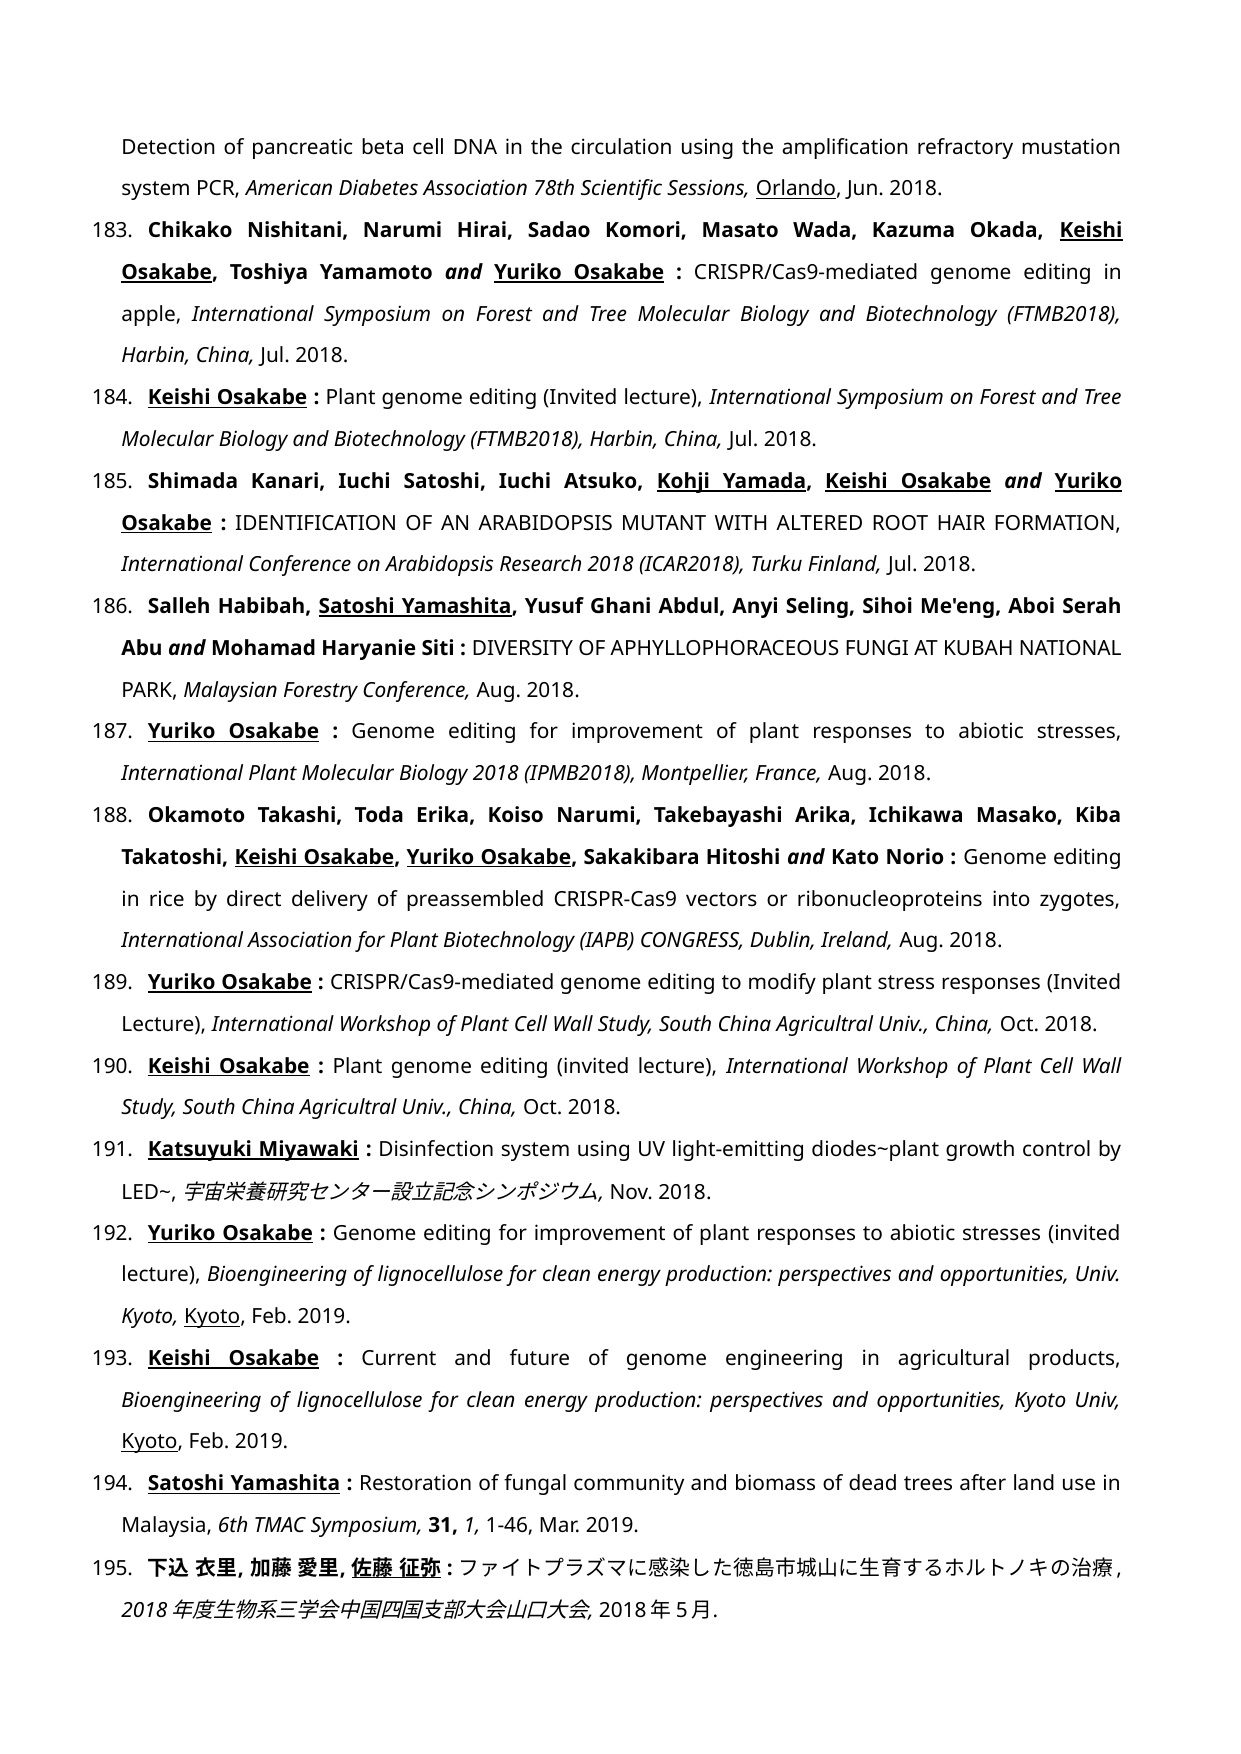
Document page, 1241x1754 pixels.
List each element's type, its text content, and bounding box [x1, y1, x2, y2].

list 下込 衣里, 加藤 愛里, 佐藤 征弥 : ファイトプラズマに感染した徳島市城山に生育するホルトノキの治療, 2018年度生物系三学会中国四国支部大会山口大会, 2018年5月. [92, 1545, 1122, 1629]
list Shimada Kanari, Iuchi Satoshi, Iuchi Atsuko, Kohji Yamada, Keishi Osakabe and Yuriko Osakabe : IDENTIFICATION OF AN ARABIDOPSIS MUTANT WITH ALTERED ROOT HAIR FORMATION, International Conference on Arabidopsis Research 2018 (ICAR2018), Turku Finland, Jul. 2018. [92, 459, 1122, 584]
list Yuriko Osakabe : Genome editing for improvement of plant responses to abiotic stresses (invited lecture), Bioengineering of lignocellulose for clean energy production: perspectives and opportunities, Univ. Kyoto, Kyoto, Feb. 2019. [92, 1211, 1122, 1336]
list Yuriko Osakabe : Genome editing for improvement of plant responses to abiotic stresses, International Plant Molecular Biology 2018 (IPMB2018), Montpellier, France, Aug. 2018. [92, 710, 1122, 793]
list Keishi Osakabe : Current and future of genome engineering in agricultural products, Bioengineering of lignocellulose for clean energy production: perspectives and opportunities, Kyoto Univ, Kyoto, Feb. 2019. [92, 1336, 1122, 1462]
list Chikako Nishitani, Narumi Hirai, Sadao Komori, Masato Wada, Kazuma Okada, Keishi Osakabe, Toshiya Yamamoto and Yuriko Osakabe : CRISPR/Cas9-mediated genome editing in apple, International Symposium on Forest and Tree Molecular Biology and Biotechnology (FTMB2018), Harbin, China, Jul. 2018. [92, 209, 1122, 376]
list Okamoto Takashi, Toda Erika, Koiso Narumi, Takebayashi Arika, Ichikawa Masako, Kiba Takatoshi, Keishi Osakabe, Yuriko Osakabe, Sakakibara Hitoshi and Kato Norio : Genome editing in rice by direct delivery of preassembled CRISPR-Cas9 vectors or ribonucleoproteins into zygotes, International Association for Plant Biotechnology (IAPB) CONGRESS, Dublin, Ireland, Aug. 2018. [92, 793, 1122, 961]
list Keishi Osakabe : Plant genome editing (Invited lecture), International Symposium on Forest and Tree Molecular Biology and Biotechnology (FTMB2018), Harbin, China, Jul. 2018. [92, 376, 1122, 459]
list Katsuyuki Miyawaki : Disinfection system using UV light-emitting diodes~plant growth control by LED~, 宇宙栄養研究センター設立記念シンポジウム, Nov. 2018. [92, 1128, 1122, 1211]
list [92, 125, 1122, 209]
list Keishi Osakabe : Plant genome editing (invited lecture), International Workshop of Plant Cell Wall Study, South China Agricultral Univ., China, Oct. 2018. [92, 1044, 1122, 1128]
list Salleh Habibah, Satoshi Yamashita, Yusuf Ghani Abdul, Anyi Seling, Sihoi Me'eng, Aboi Serah Abu and Mohamad Haryanie Siti : DIVERSITY OF APHYLLOPHORACEOUS FUNGI AT KUBAH NATIONAL PARK, Malaysian Forestry Conference, Aug. 2018. [92, 584, 1122, 710]
list Yuriko Osakabe : CRISPR/Cas9-mediated genome editing to modify plant stress responses (Invited Lecture), International Workshop of Plant Cell Wall Study, South China Agricultral Univ., China, Oct. 2018. [92, 961, 1122, 1044]
list Satoshi Yamashita : Restoration of fungal community and biomass of dead trees after land use in Malaysia, 6th TMAC Symposium, 31, 1, 1-46, Mar. 2019. [92, 1462, 1122, 1545]
